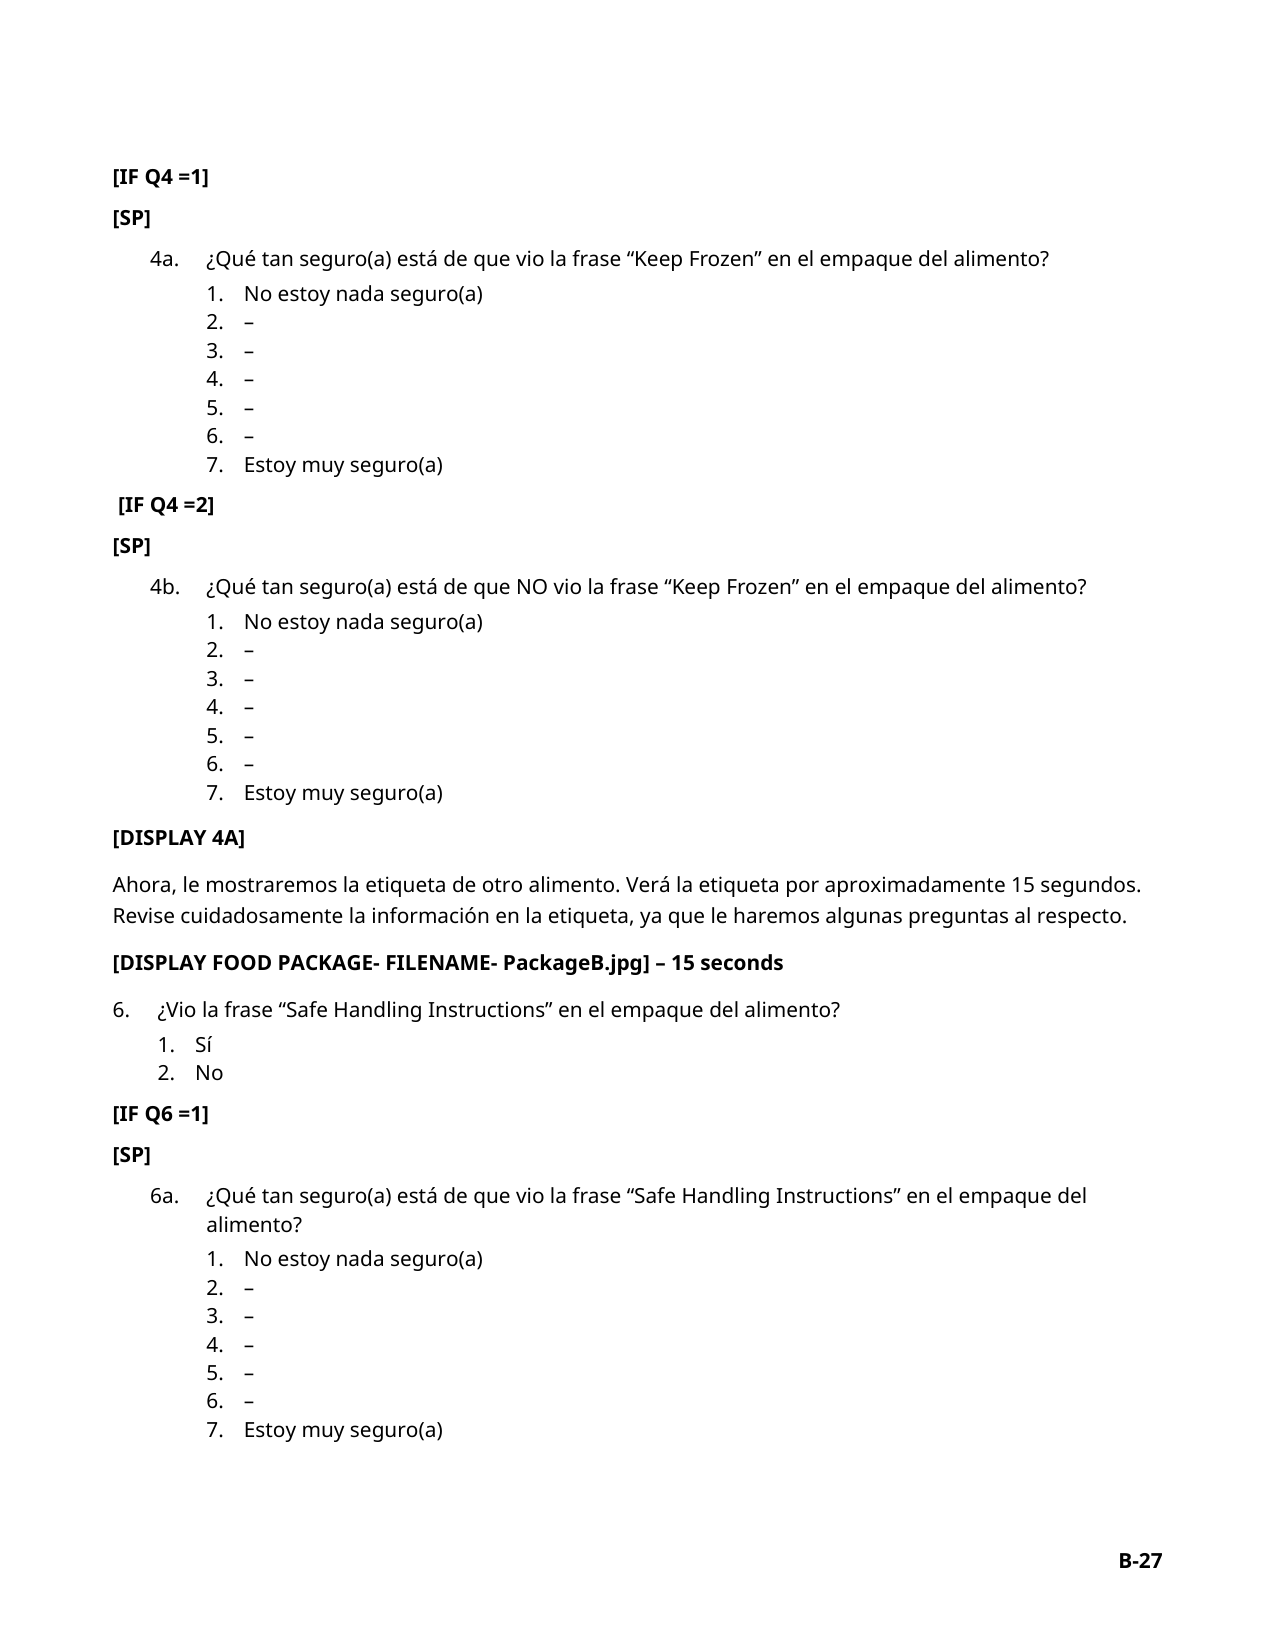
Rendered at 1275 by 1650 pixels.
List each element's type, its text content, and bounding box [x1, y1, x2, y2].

text 3. – [206, 1301, 1162, 1330]
text 4b. ¿Qué tan seguro(a) está de que NO vio la frase “Keep Frozen” en el empaque del alimento? [150, 572, 1162, 601]
text 4a. ¿Qué tan seguro(a) está de que vio la frase “Keep Frozen” en el empaque del alimento? [150, 244, 1162, 273]
text 2. – [206, 307, 1162, 336]
text 5. – [206, 1358, 1162, 1387]
text 2. – [206, 636, 1162, 664]
text 5. – [206, 393, 1162, 421]
text 3. – [206, 664, 1162, 692]
text 4. – [206, 1330, 1162, 1358]
text 2. – [206, 1273, 1162, 1301]
list [IF Q6 =1] [112, 1099, 1162, 1128]
text 6a. ¿Qué tan seguro(a) está de que vio la frase “Safe Handling Instructions” en el empaque del alimento? [150, 1181, 1162, 1238]
text 3. – [206, 336, 1162, 364]
text 7. Estoy muy seguro(a) [206, 1415, 1162, 1443]
subtitle [DISPLAY FOOD PACKAGE- FILENAME- PackageB.jpg] – 15 seconds [112, 948, 1162, 977]
list [SP] [112, 1140, 1162, 1169]
text 6. – [206, 421, 1162, 450]
text 6. – [206, 1387, 1162, 1415]
text 7. Estoy muy seguro(a) [206, 778, 1162, 806]
text 1. No estoy nada seguro(a) [206, 607, 1162, 636]
text Ahora, le mostraremos la etiqueta de otro alimento. Verá la etiqueta por aproximadamente 15 segundos. Revise cuidadosamente la información en la etiqueta, ya que le haremos algunas preguntas al respecto. [112, 870, 1162, 929]
list [SP] [112, 203, 1162, 232]
text 2. No [157, 1058, 1162, 1087]
text 7. Estoy muy seguro(a) [206, 450, 1162, 478]
subtitle [DISPLAY 4A] [112, 823, 1162, 851]
list [IF Q4 =1] [112, 162, 1162, 191]
text 1. No estoy nada seguro(a) [206, 1244, 1162, 1273]
text 5. – [206, 721, 1162, 749]
list [SP] [112, 532, 1162, 560]
text 6. – [206, 749, 1162, 778]
text 1. Sí [157, 1030, 1162, 1058]
text 1. No estoy nada seguro(a) [206, 279, 1162, 307]
text 4. – [206, 692, 1162, 721]
text 6. ¿Vio la frase “Safe Handling Instructions” en el empaque del alimento? [112, 995, 1162, 1024]
list [IF Q4 =2] [112, 491, 1162, 519]
text 4. – [206, 364, 1162, 393]
